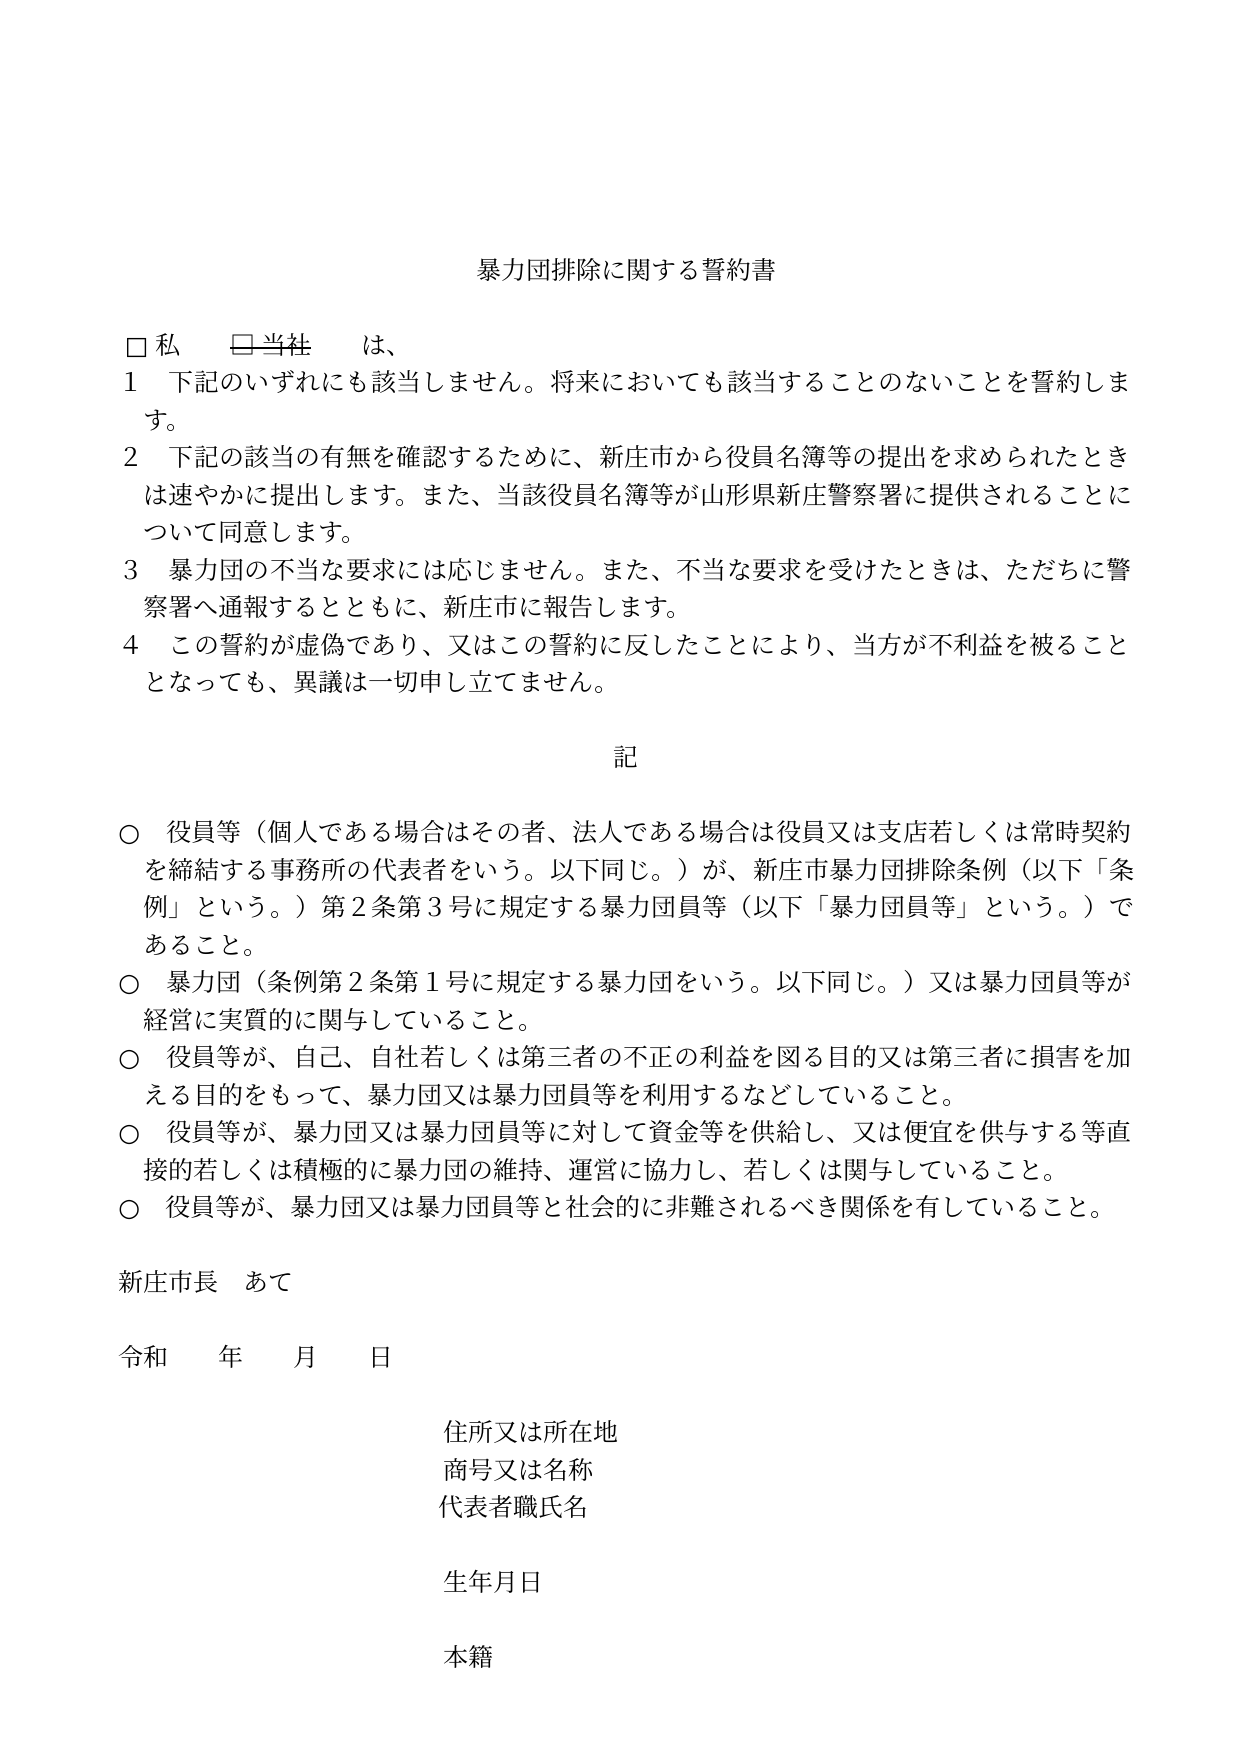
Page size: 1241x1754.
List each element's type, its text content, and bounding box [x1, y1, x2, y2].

text 記 [118, 737, 1134, 775]
text 商号又は名称 [118, 1450, 1134, 1487]
text 本籍 [118, 1637, 1134, 1675]
text ○ 暴力団（条例第２条第１号に規定する暴力団をいう。以下同じ。）又は暴力団員等が経営に実質的に関与していること。 [118, 962, 1134, 1037]
text １ 下記のいずれにも該当しません。将来においても該当することのないことを誓約します。 [118, 362, 1134, 437]
text ３ 暴力団の不当な要求には応じません。また、不当な要求を受けたときは、ただちに警察署へ通報するとともに、新庄市に報告します。 [118, 550, 1134, 625]
text 生年月日 [118, 1562, 1134, 1600]
text ○ 役員等（個人である場合はその者、法人である場合は役員又は支店若しくは常時契約を締結する事務所の代表者をいう。以下同じ。）が、新庄市暴力団排除条例（以下「条例」という。）第２条第３号に規定する暴力団員等（以下「暴力団員等」という。）であること。 [118, 812, 1134, 962]
text ４ この誓約が虚偽であり、又はこの誓約に反したことにより、当方が不利益を被ることとなっても、異議は一切申し立てません。 [118, 625, 1134, 700]
text 令和 年 月 日 [118, 1337, 1134, 1375]
text ○ 役員等が、暴力団又は暴力団員等と社会的に非難されるべき関係を有していること。 [118, 1187, 1134, 1225]
text 新庄市長 あて [118, 1262, 1134, 1300]
text 住所又は所在地 [118, 1412, 1134, 1450]
text ○ 役員等が、暴力団又は暴力団員等に対して資金等を供給し、又は便宜を供与する等直接的若しくは積極的に暴力団の維持、運営に協力し、若しくは関与していること。 [118, 1112, 1134, 1187]
text □ 私 □ 当社 は、 [118, 325, 1134, 362]
text 暴力団排除に関する誓約書 [118, 250, 1134, 287]
text 代表者職氏名 [89, 1487, 1164, 1525]
text ○ 役員等が、自己、自社若しくは第三者の不正の利益を図る目的又は第三者に損害を加える目的をもって、暴力団又は暴力団員等を利用するなどしていること。 [118, 1037, 1134, 1112]
text ２ 下記の該当の有無を確認するために、新庄市から役員名簿等の提出を求められたときは速やかに提出します。また、当該役員名簿等が山形県新庄警察署に提供されることについて同意します。 [118, 437, 1134, 550]
